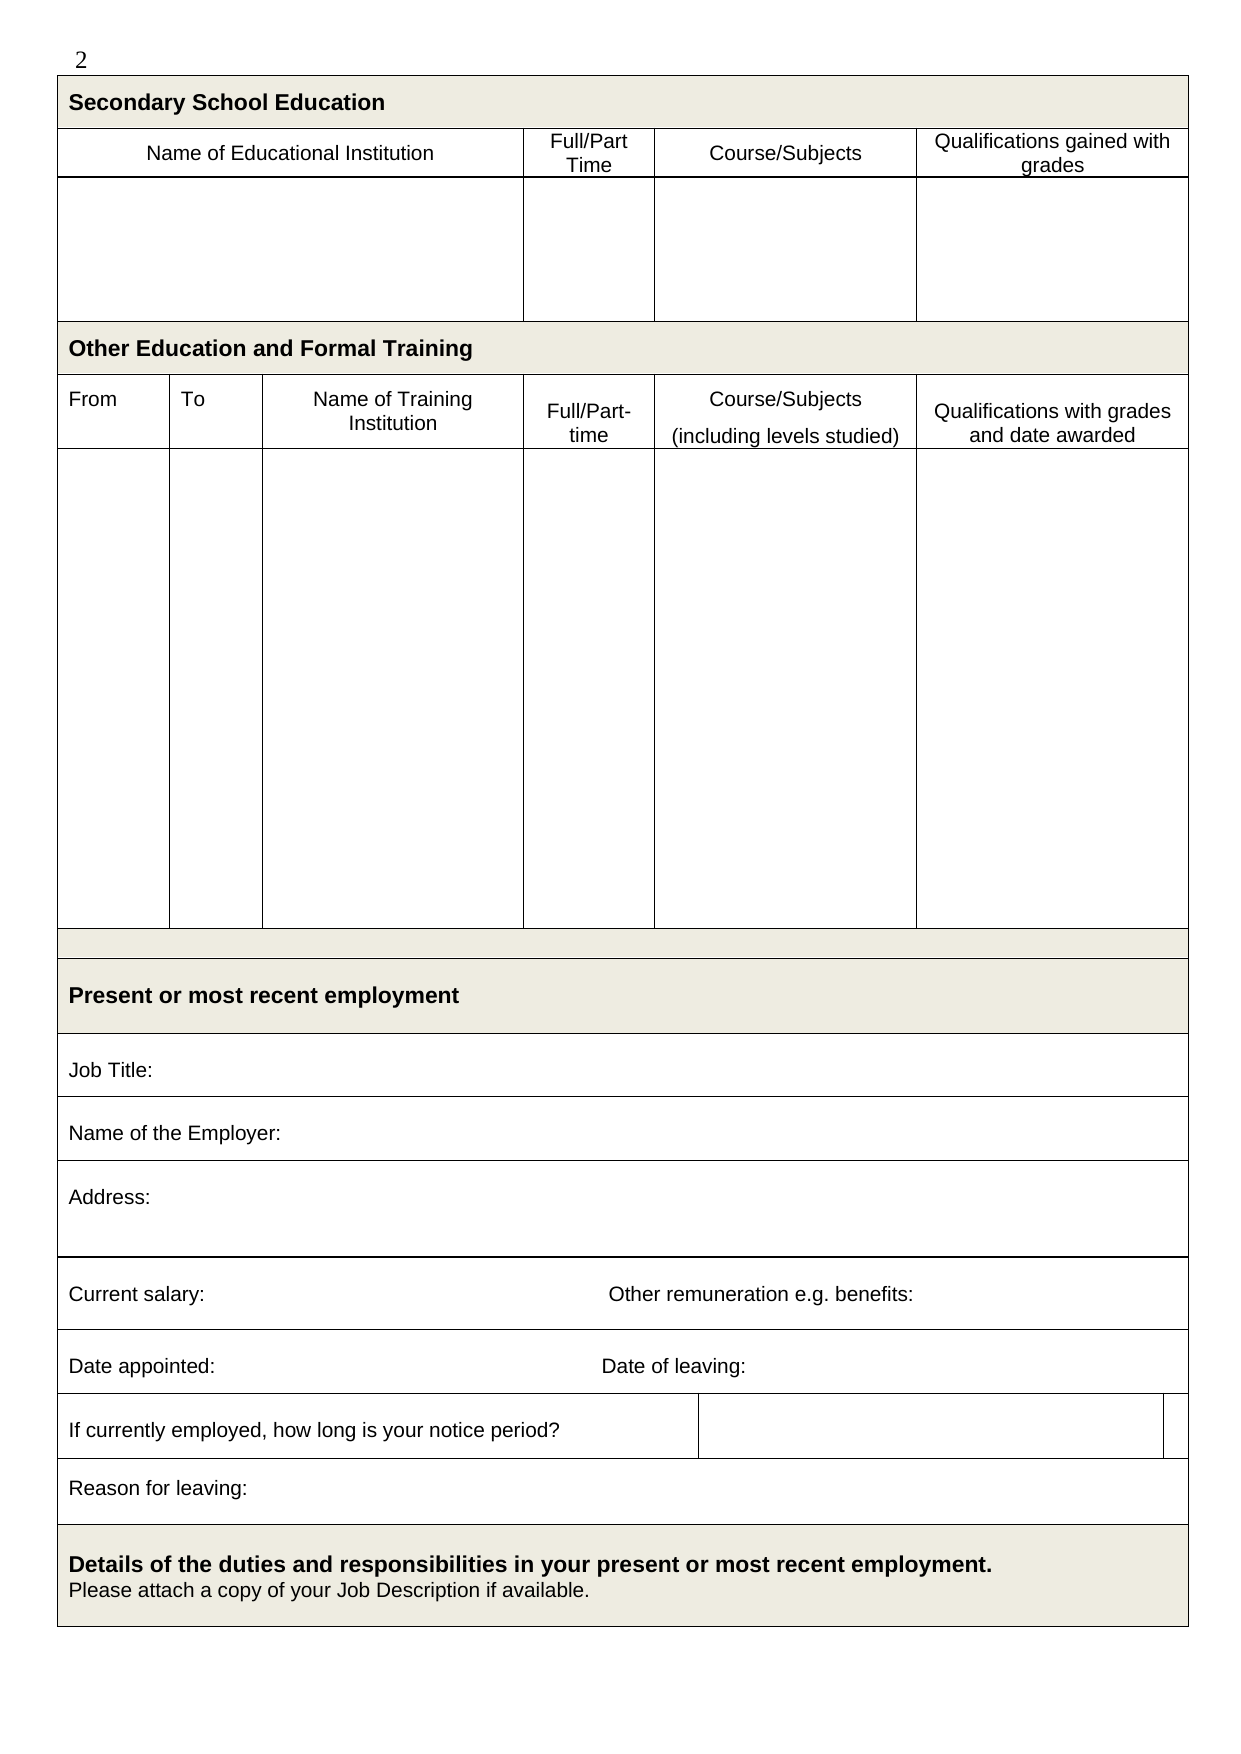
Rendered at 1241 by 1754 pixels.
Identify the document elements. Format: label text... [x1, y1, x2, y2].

table_cell [655, 178, 916, 321]
table_cell [1164, 1394, 1188, 1458]
table_cell Name of Training Institution [263, 375, 523, 447]
table_cell Present or most recent employment [58, 959, 1188, 1033]
table_cell [524, 178, 654, 321]
table_cell [170, 449, 262, 928]
table_cell To [170, 375, 262, 447]
table_cell [263, 449, 523, 928]
table_cell Name of Educational Institution [58, 129, 523, 176]
table_cell From [58, 375, 169, 447]
table_cell [58, 178, 523, 321]
table_cell Course/Subjects (including levels studied) [655, 375, 916, 447]
table_cell Reason for leaving: [58, 1459, 1188, 1524]
table_cell [655, 449, 916, 928]
table_cell Qualifications gained with grades [917, 129, 1188, 176]
table_cell Other Education and Formal Training [58, 322, 1188, 373]
table_cell [917, 178, 1188, 321]
table_cell [58, 449, 169, 928]
table_cell [917, 449, 1188, 928]
table_cell Details of the duties and responsibilities in your present or most recent employment. Please attach a copy of your Job Description if available. [58, 1525, 1188, 1626]
table_cell Job Title: [58, 1034, 1188, 1096]
table_cell If currently employed, how long is your notice period? [58, 1394, 698, 1458]
table_cell [524, 449, 654, 928]
table_header Secondary School Education [58, 76, 1188, 127]
table_cell Full/Part-time [524, 375, 654, 447]
table_cell Course/Subjects [655, 129, 916, 176]
table_cell Current salary: Other remuneration e.g. benefits: [58, 1258, 1188, 1329]
table_cell Name of the Employer: [58, 1097, 1188, 1159]
table_cell Full/Part Time [524, 129, 654, 176]
table_cell [699, 1394, 1163, 1458]
table_cell Date appointed: Date of leaving: [58, 1330, 1188, 1393]
table_cell Address: [58, 1161, 1188, 1256]
table_cell [58, 929, 1188, 957]
table_cell Qualifications with grades and date awarded [917, 375, 1188, 447]
